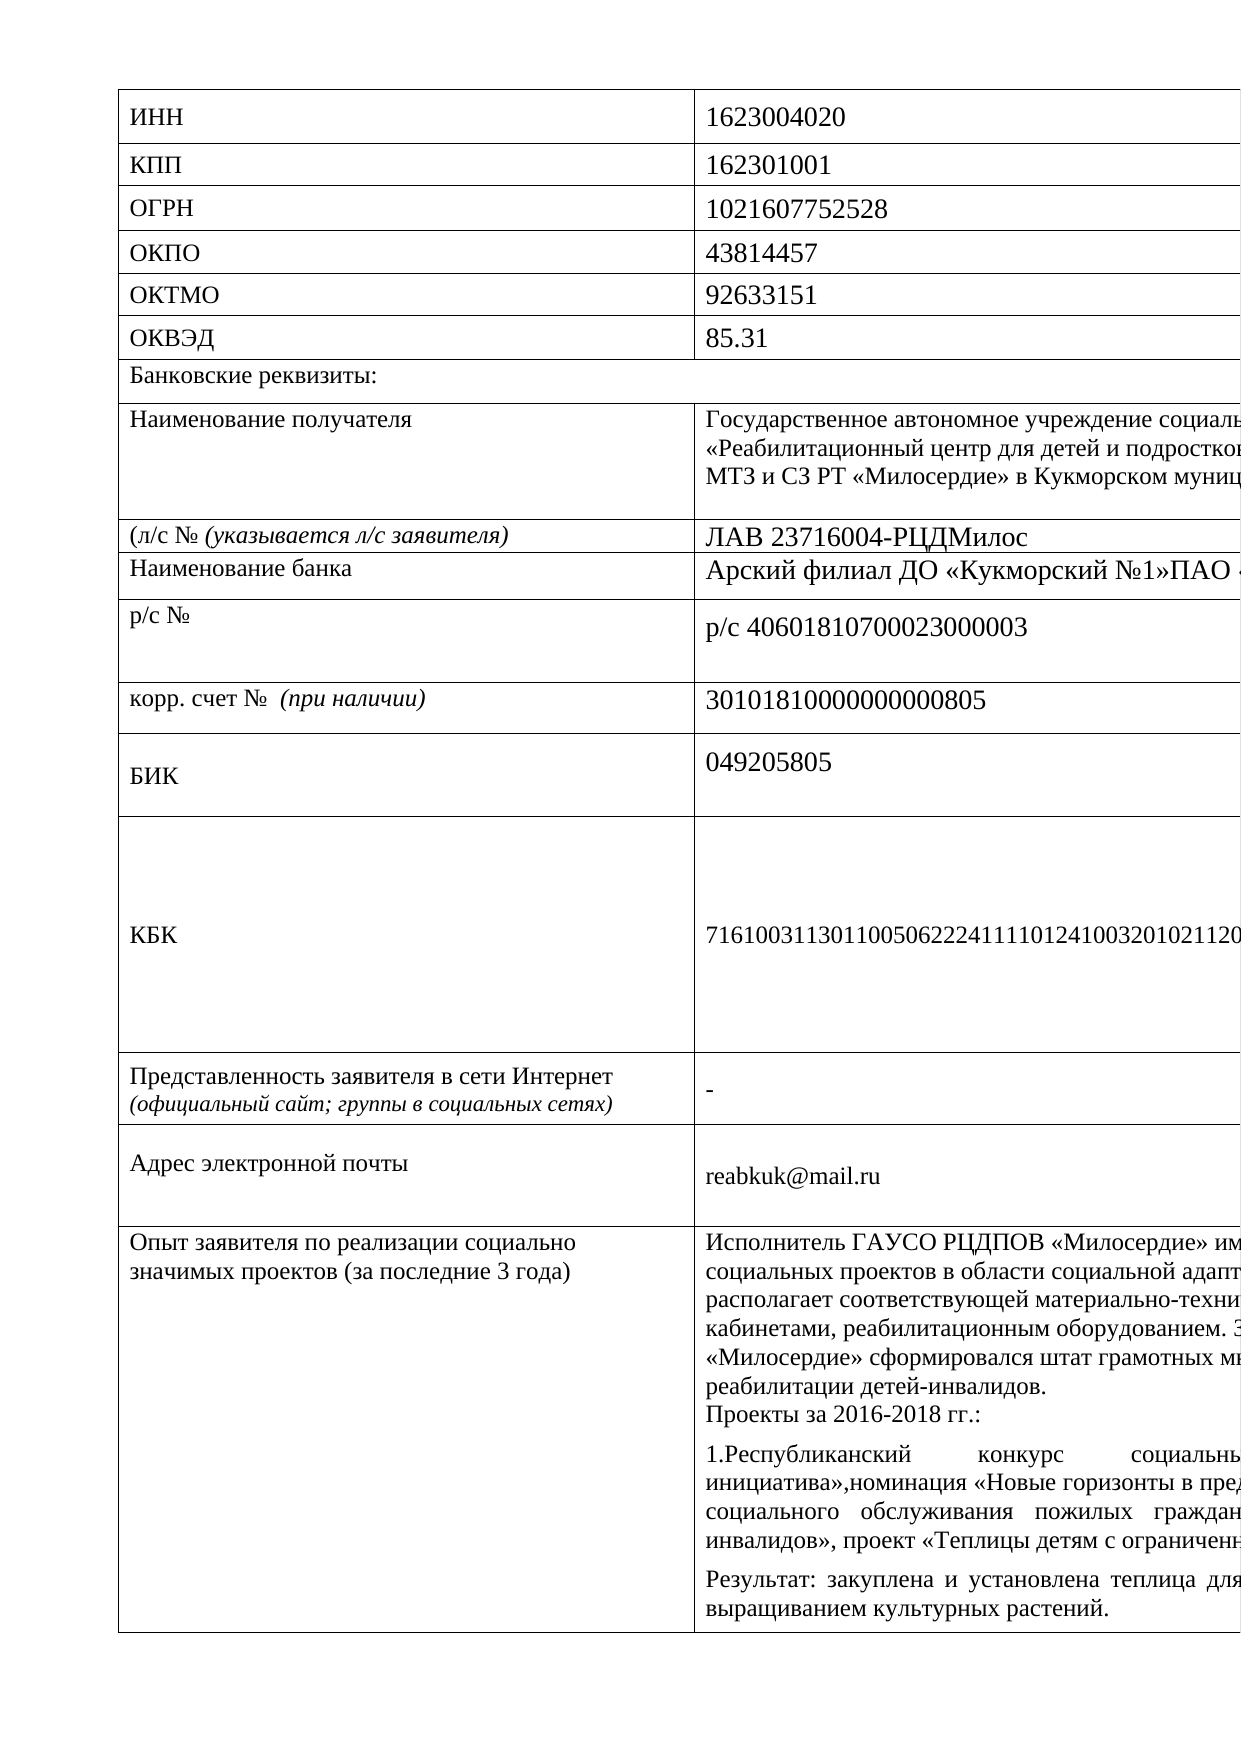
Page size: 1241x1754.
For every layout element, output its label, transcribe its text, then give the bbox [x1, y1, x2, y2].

table_cell 85.31 [695, 316, 1240, 359]
table_cell корр. счет № (при наличии) [119, 683, 694, 733]
table_cell Наименование получателя [119, 404, 694, 519]
table_cell - [695, 1053, 1240, 1124]
table_cell КПП [119, 144, 694, 185]
table_cell Банковские реквизиты: [119, 360, 1240, 403]
table_cell (л/с № (указывается л/с заявителя) [119, 520, 694, 552]
table_cell Наименование банка [119, 553, 694, 599]
table_cell КБК [119, 817, 694, 1052]
table_cell 30101810000000000805 [695, 683, 1240, 733]
table_cell 049205805 [695, 734, 1240, 816]
table_cell Арский филиал ДО «Кукморский №1»ПАО «Ак Барс» Банк [695, 553, 1240, 599]
table_cell БИК [119, 734, 694, 816]
table_cell ОКТМО [119, 274, 694, 315]
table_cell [695, 1227, 1240, 1632]
table_cell reabkuk@mail.ru [695, 1125, 1240, 1226]
table_cell 1021607752528 [695, 186, 1240, 230]
table_cell р/с 40601810700023000003 [695, 600, 1240, 682]
table_cell Адрес электронной почты [119, 1125, 694, 1226]
table_cell 1623004020 [695, 90, 1240, 143]
table_cell 43814457 [695, 231, 1240, 273]
table_cell 92633151 [695, 274, 1240, 315]
table_cell Представленность заявителя в сети Интернет (официальный сайт; группы в социальных сетях) [119, 1053, 694, 1124]
table_cell ИНН [119, 90, 694, 143]
table_cell ОГРН [119, 186, 694, 230]
table_cell 162301001 [695, 144, 1240, 185]
table_cell ОКПО [119, 231, 694, 273]
table_cell ОКВЭД [119, 316, 694, 359]
table_cell Государственное автономное учреждение социального обслуживания «Реабилитационный центр для детей и подростков с ограниченными возможностями МТЗ и СЗ РТ «Милосердие» в Кукморском муниципальном районе» [695, 404, 1240, 519]
table_cell ЛАВ 23716004-РЦДМилос [695, 520, 1240, 552]
table_cell 716100311301100506222411110124100320102112001110 [695, 817, 1240, 1052]
table_cell р/с № [119, 600, 694, 682]
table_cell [119, 1227, 694, 1632]
